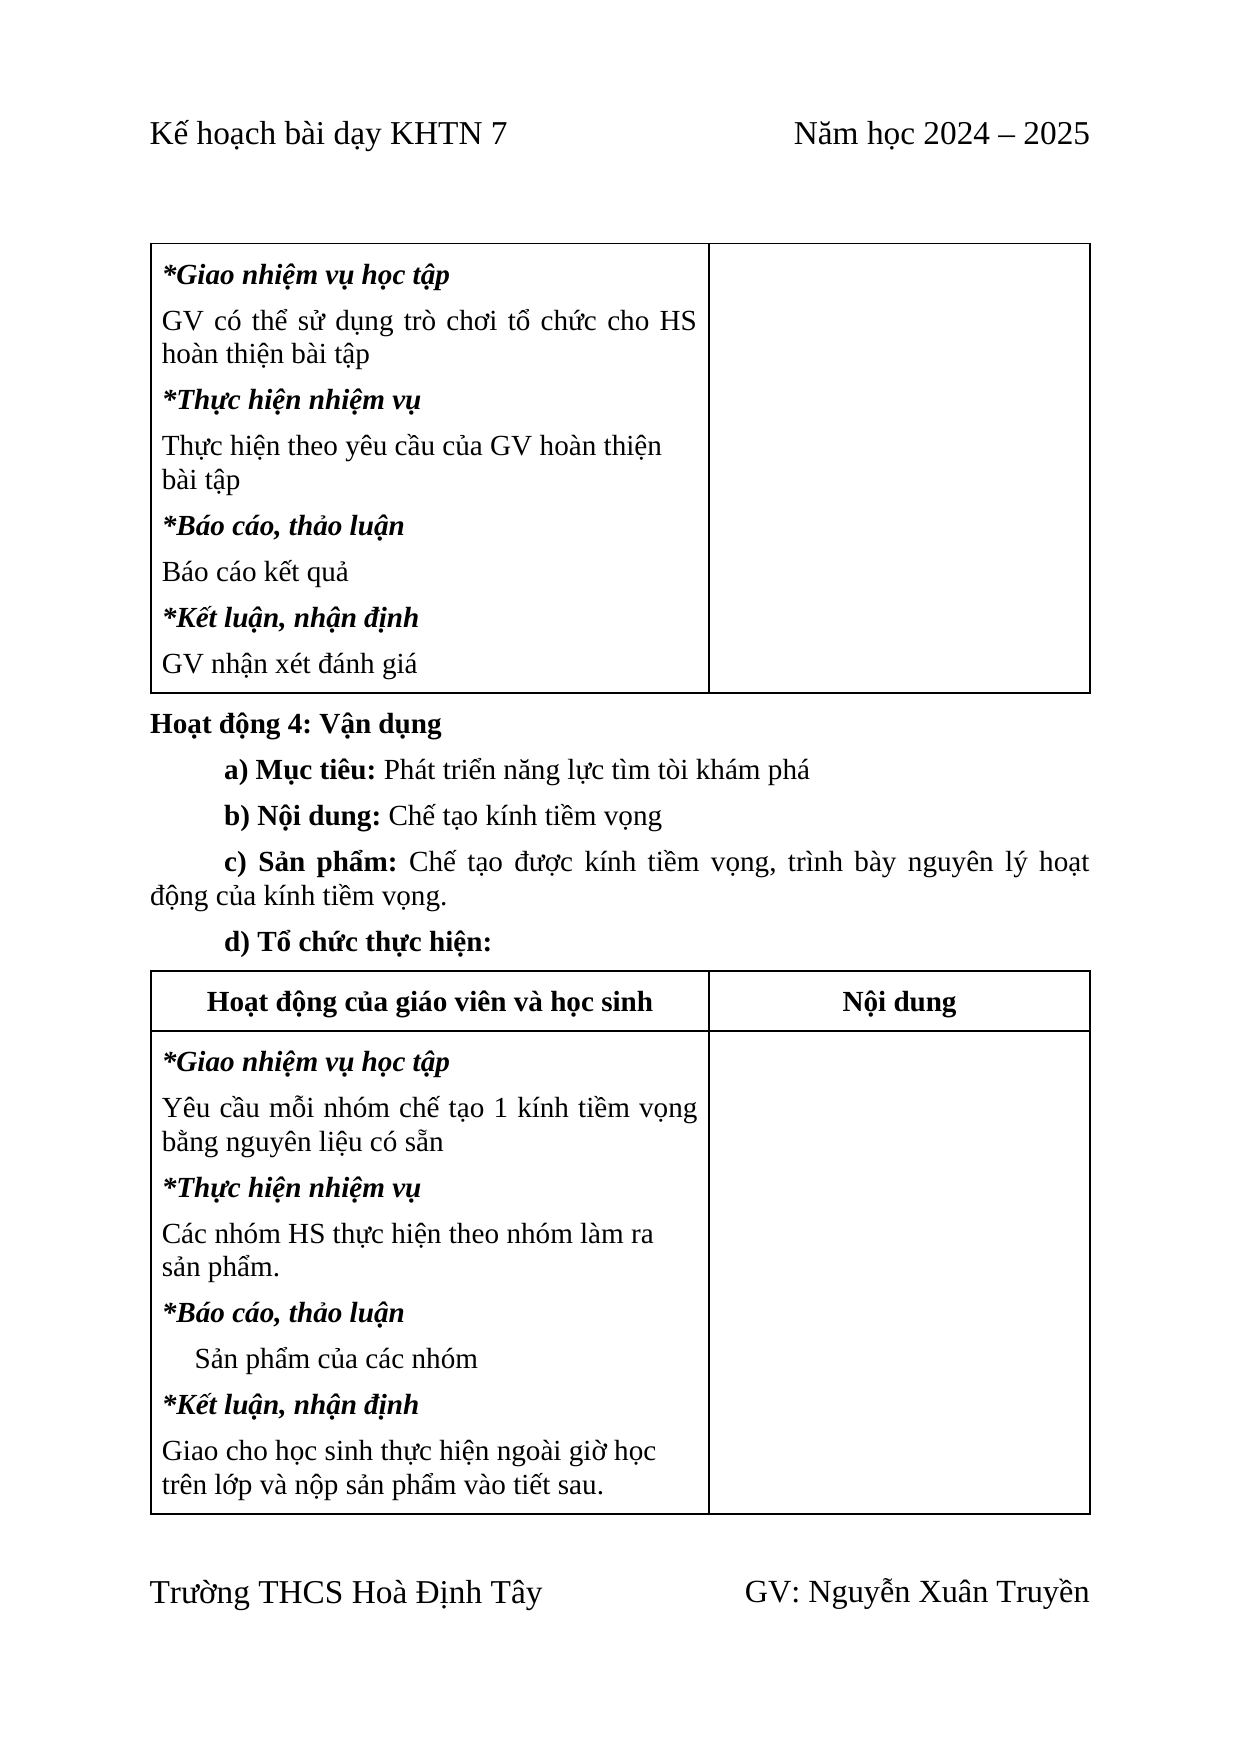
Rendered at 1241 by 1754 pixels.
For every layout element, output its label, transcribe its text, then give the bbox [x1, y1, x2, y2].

table_cell [710, 1032, 1089, 1513]
text c) Sản phẩm: Chế tạo được kính tiềm vọng, trình bày nguyên lý hoạt động của kính tiềm vọng. [150, 844, 1090, 911]
table_header Nội dung [710, 972, 1089, 1030]
table_header Hoạt động của giáo viên và học sinh [152, 972, 708, 1030]
table_cell [710, 244, 1089, 692]
table_cell *Giao nhiệm vụ học tập GV có thể sử dụng trò chơi tổ chức cho HS hoàn thiện bài tập *Thực hiện nhiệm vụ Thực hiện theo yêu cầu của GV hoàn thiện bài tập *Báo cáo, thảo luận Báo cáo kết quả *Kết luận, nhận định GV nhận xét đánh giá [152, 244, 708, 692]
table_cell *Giao nhiệm vụ học tập Yêu cầu mỗi nhóm chế tạo 1 kính tiềm vọng bằng nguyên liệu có sẵn *Thực hiện nhiệm vụ Các nhóm HS thực hiện theo nhóm làm ra sản phẩm. *Báo cáo, thảo luận Sản phẩm của các nhóm *Kết luận, nhận định Giao cho học sinh thực hiện ngoài giờ học trên lớp và nộp sản phẩm vào tiết sau. [152, 1032, 708, 1513]
text b) Nội dung: Chế tạo kính tiềm vọng [150, 798, 1090, 832]
text Hoạt động 4: Vận dụng [150, 706, 1090, 740]
text a) Mục tiêu: Phát triển năng lực tìm tòi khám phá [150, 752, 1064, 786]
text d) Tổ chức thực hiện: [150, 924, 1090, 957]
